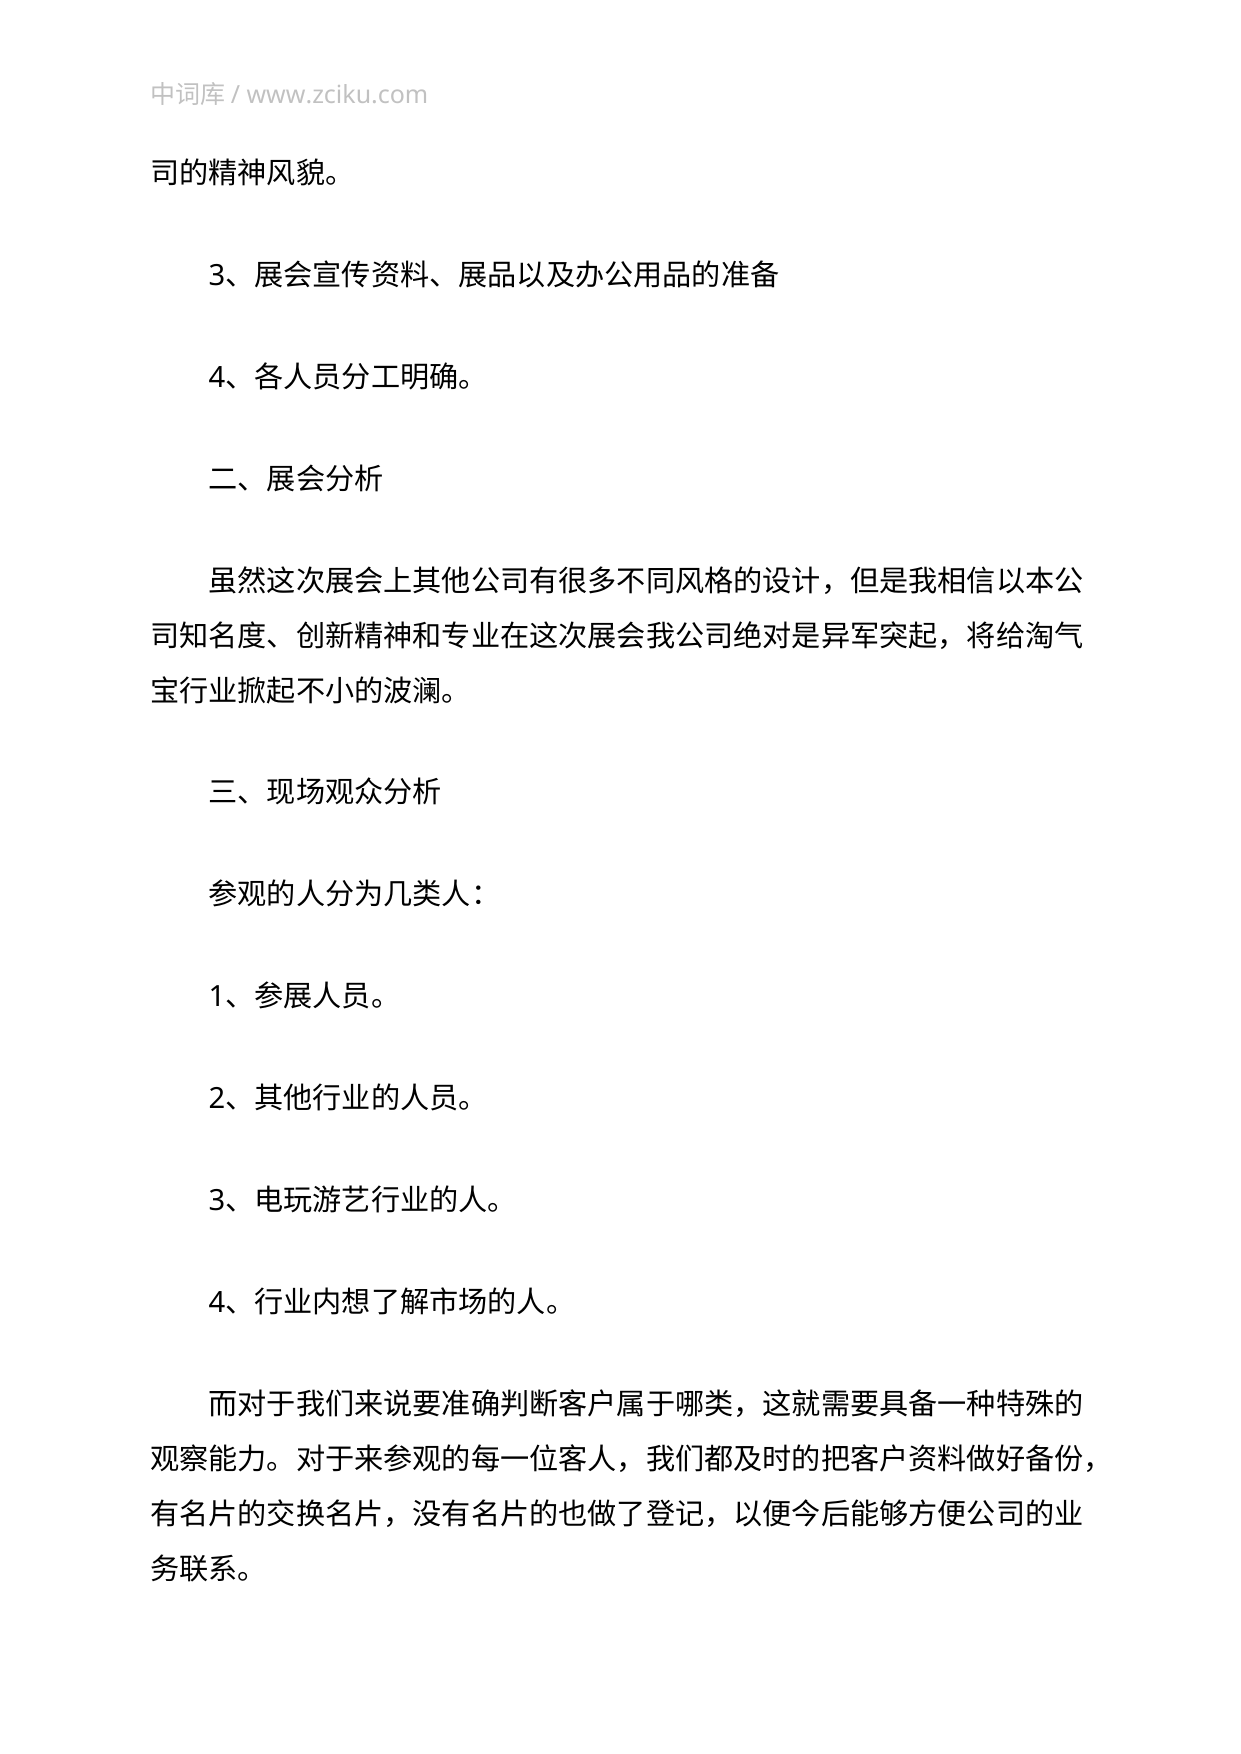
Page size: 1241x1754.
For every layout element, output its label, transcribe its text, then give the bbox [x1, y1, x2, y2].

text 三、现场观众分析 [150, 769, 1090, 811]
text 3、电玩游艺行业的人。 [150, 1177, 1090, 1219]
text 参观的人分为几类人： [150, 871, 1090, 913]
text 1、参展人员。 [150, 973, 1090, 1015]
text 虽然这次展会上其他公司有很多不同风格的设计，但是我相信以本公司知名度、创新精神和专业在这次展会我公司绝对是异军突起，将给淘气宝行业掀起不小的波澜。 [150, 557, 1090, 709]
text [150, 150, 1090, 192]
text 而对于我们来说要准确判断客户属于哪类，这就需要具备一种特殊的观察能力。对于来参观的每一位客人，我们都及时的把客户资料做好备份，有名片的交换名片，没有名片的也做了登记，以便今后能够方便公司的业务联系。 [150, 1381, 1090, 1587]
text 二、展会分析 [150, 456, 1090, 498]
text 2、其他行业的人员。 [150, 1074, 1090, 1117]
text 4、各人员分工明确。 [150, 354, 1090, 396]
text 3、展会宣传资料、展品以及办公用品的准备 [150, 252, 1090, 294]
text 4、行业内想了解市场的人。 [150, 1278, 1090, 1321]
